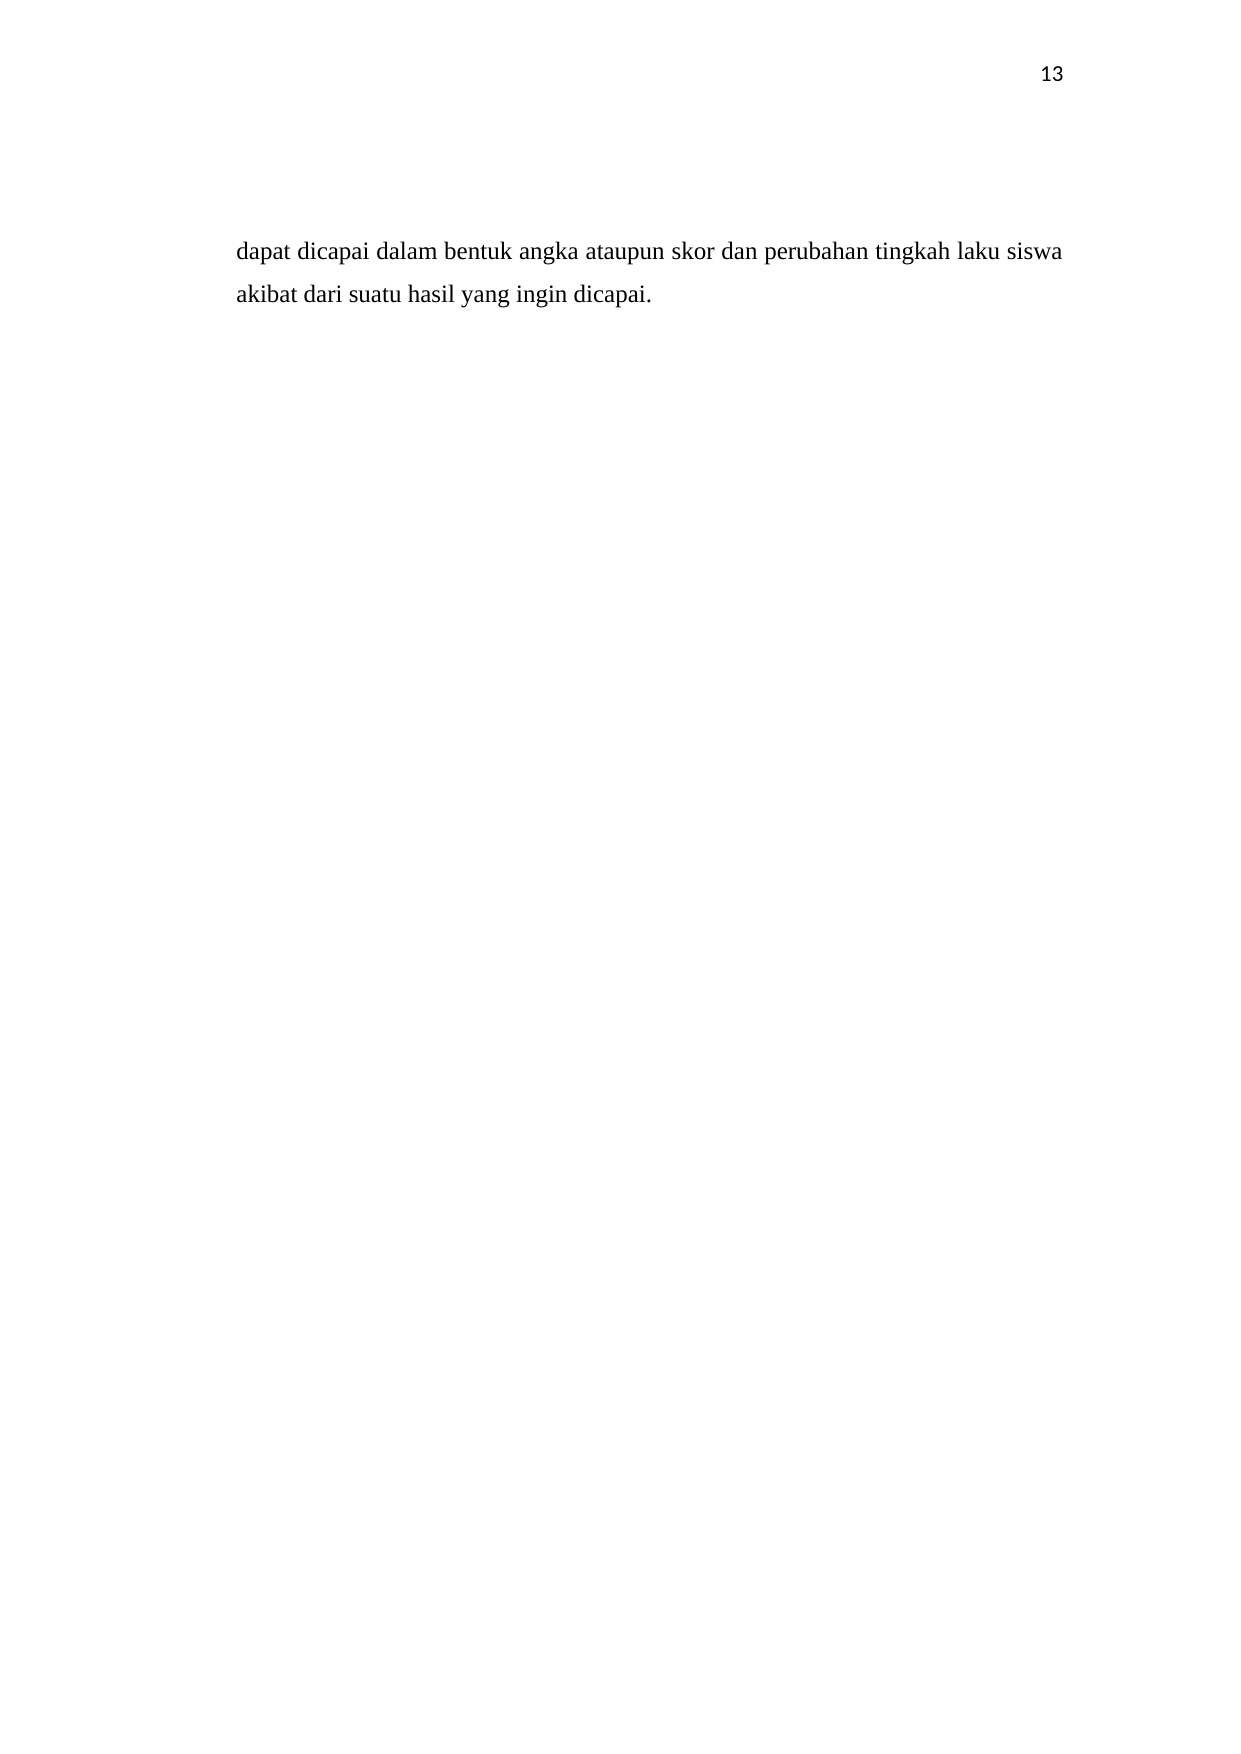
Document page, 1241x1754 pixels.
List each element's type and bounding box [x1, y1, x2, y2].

list [236, 236, 1063, 308]
